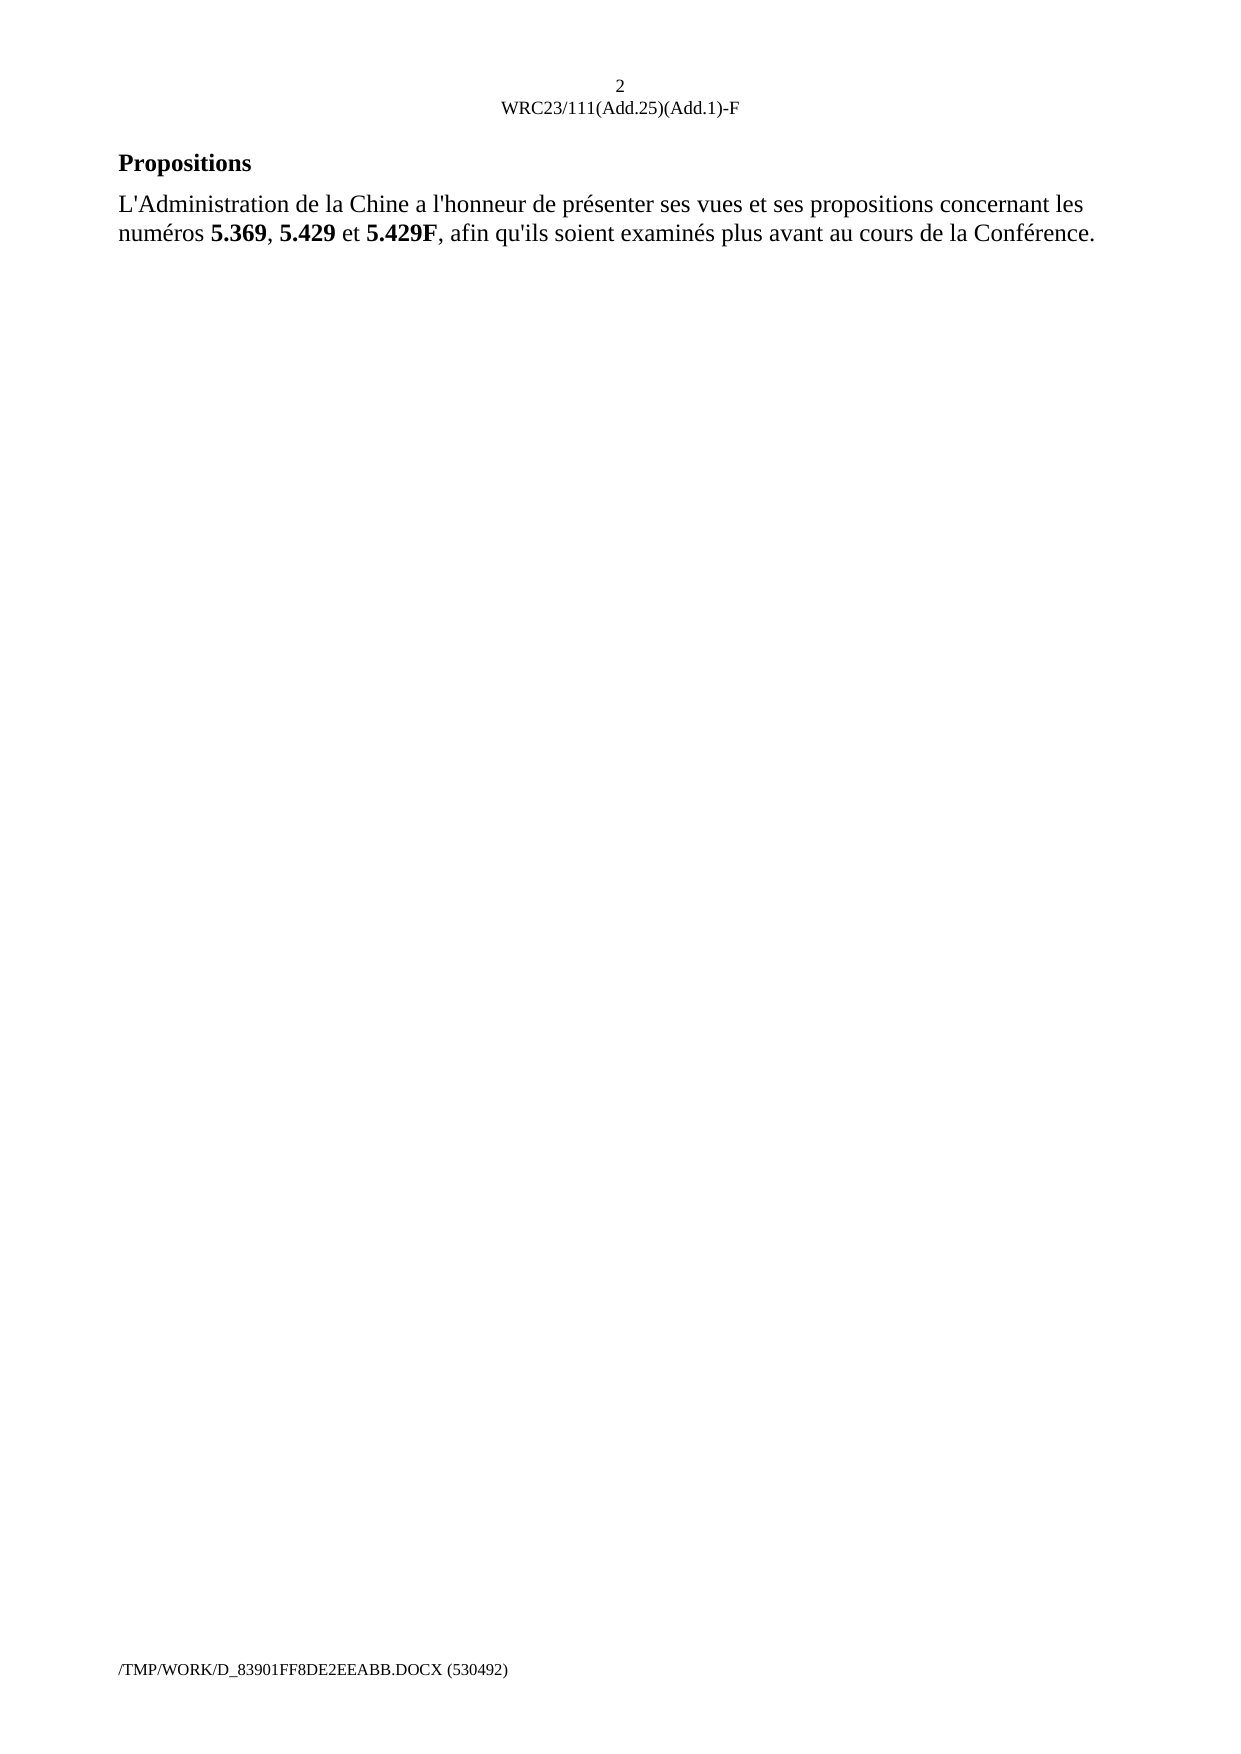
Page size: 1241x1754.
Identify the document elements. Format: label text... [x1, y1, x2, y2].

subtitle Propositions [118, 148, 1122, 176]
text L'Administration de la Chine a l'honneur de présenter ses vues et ses propositions concernant les numéros 5.369, 5.429 et 5.429F, afin qu'ils soient examinés plus avant au cours de la Conférence. [118, 189, 1122, 246]
